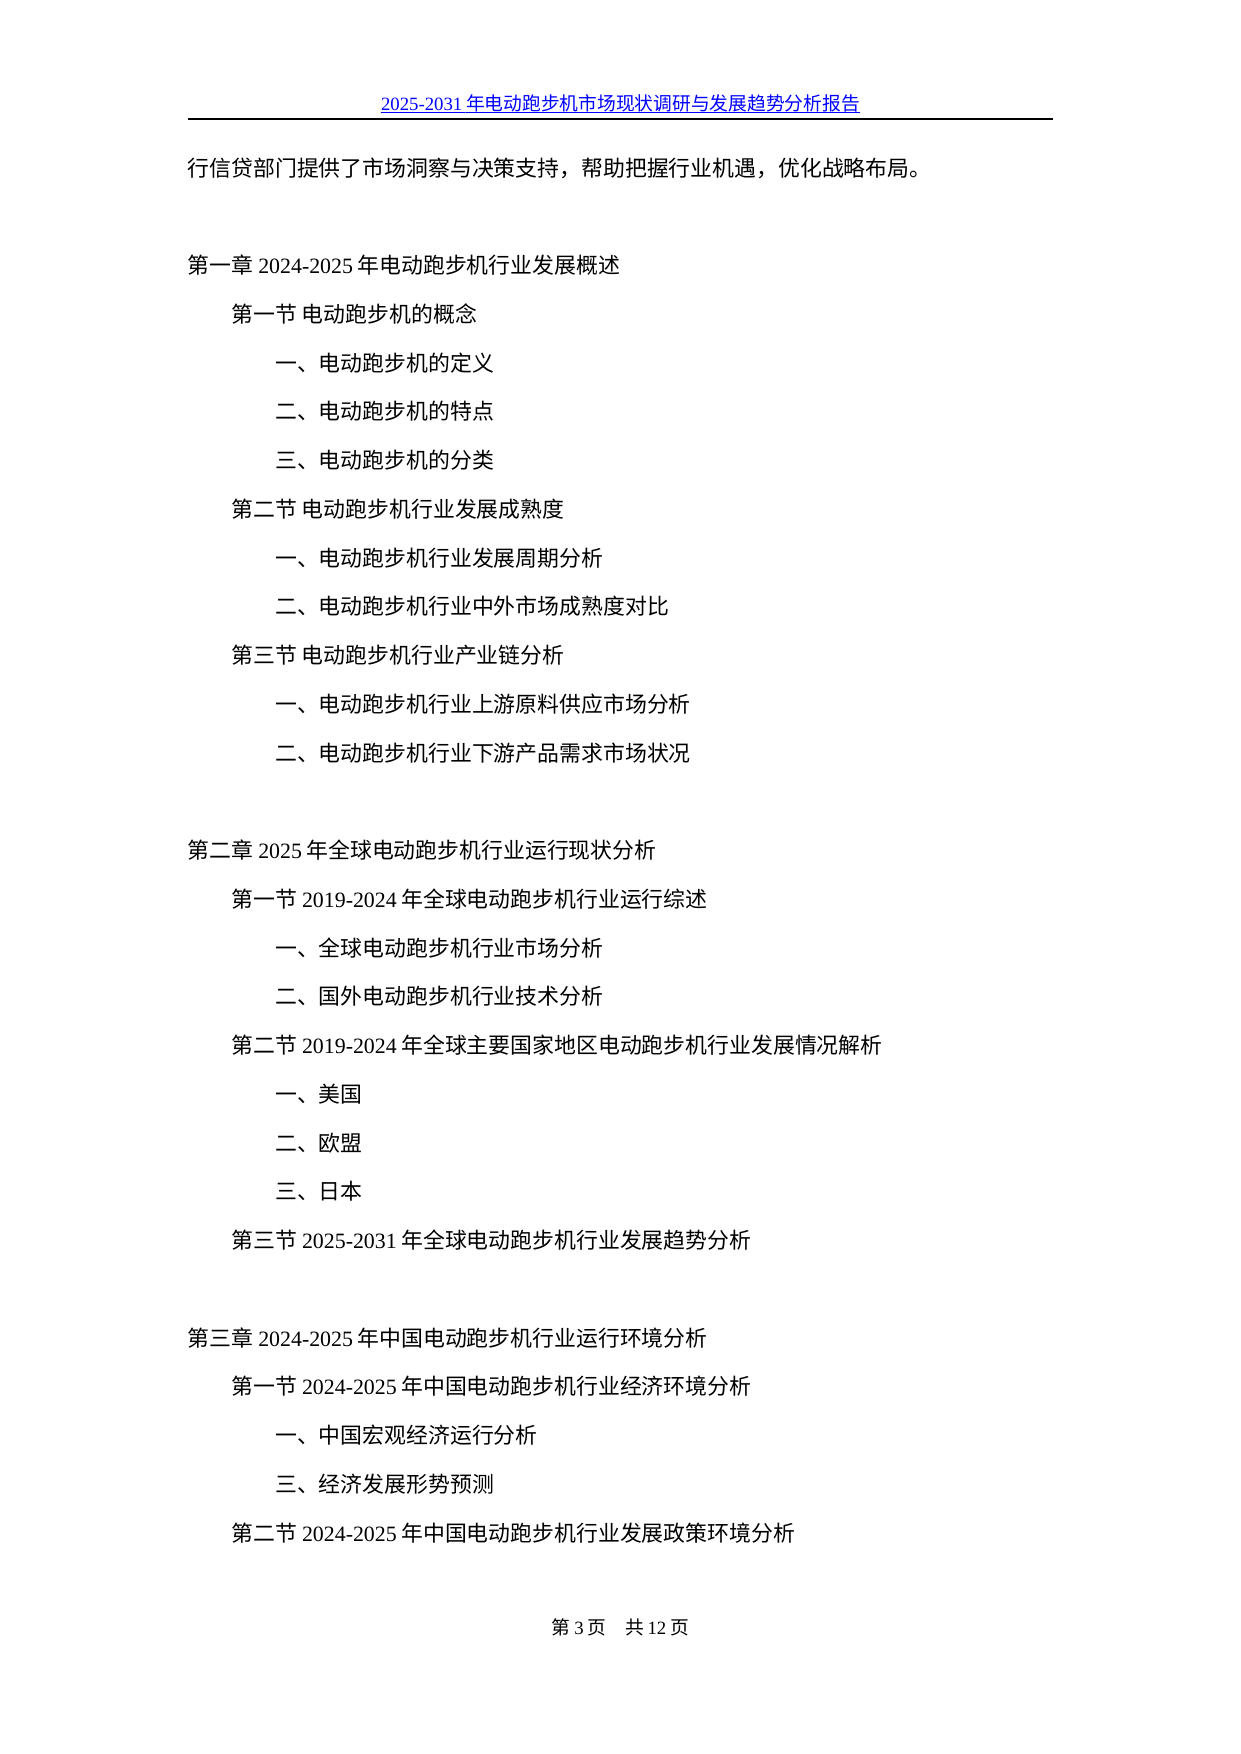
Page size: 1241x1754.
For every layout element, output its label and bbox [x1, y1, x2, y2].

text [187, 150, 1053, 1548]
